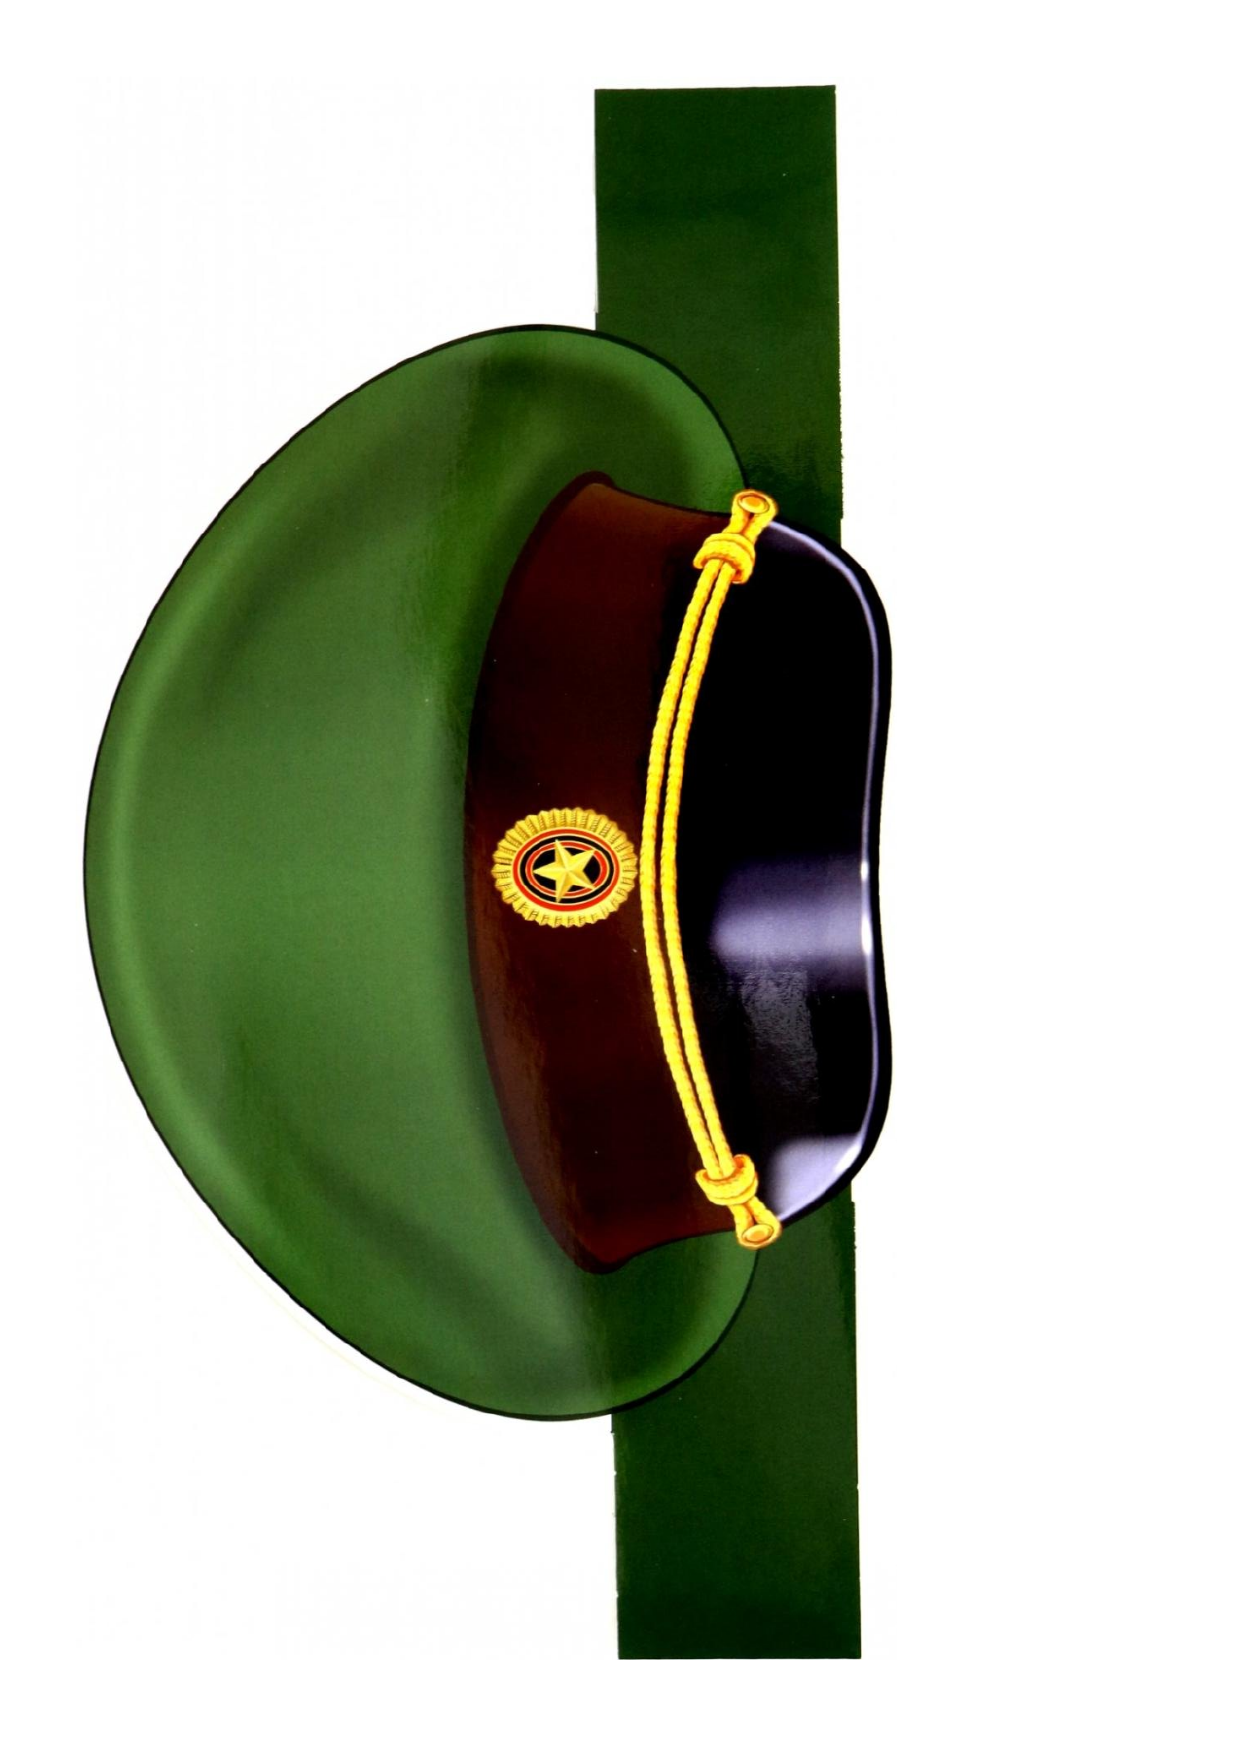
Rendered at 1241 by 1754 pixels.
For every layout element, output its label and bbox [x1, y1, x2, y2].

picture [77, 78, 897, 1660]
